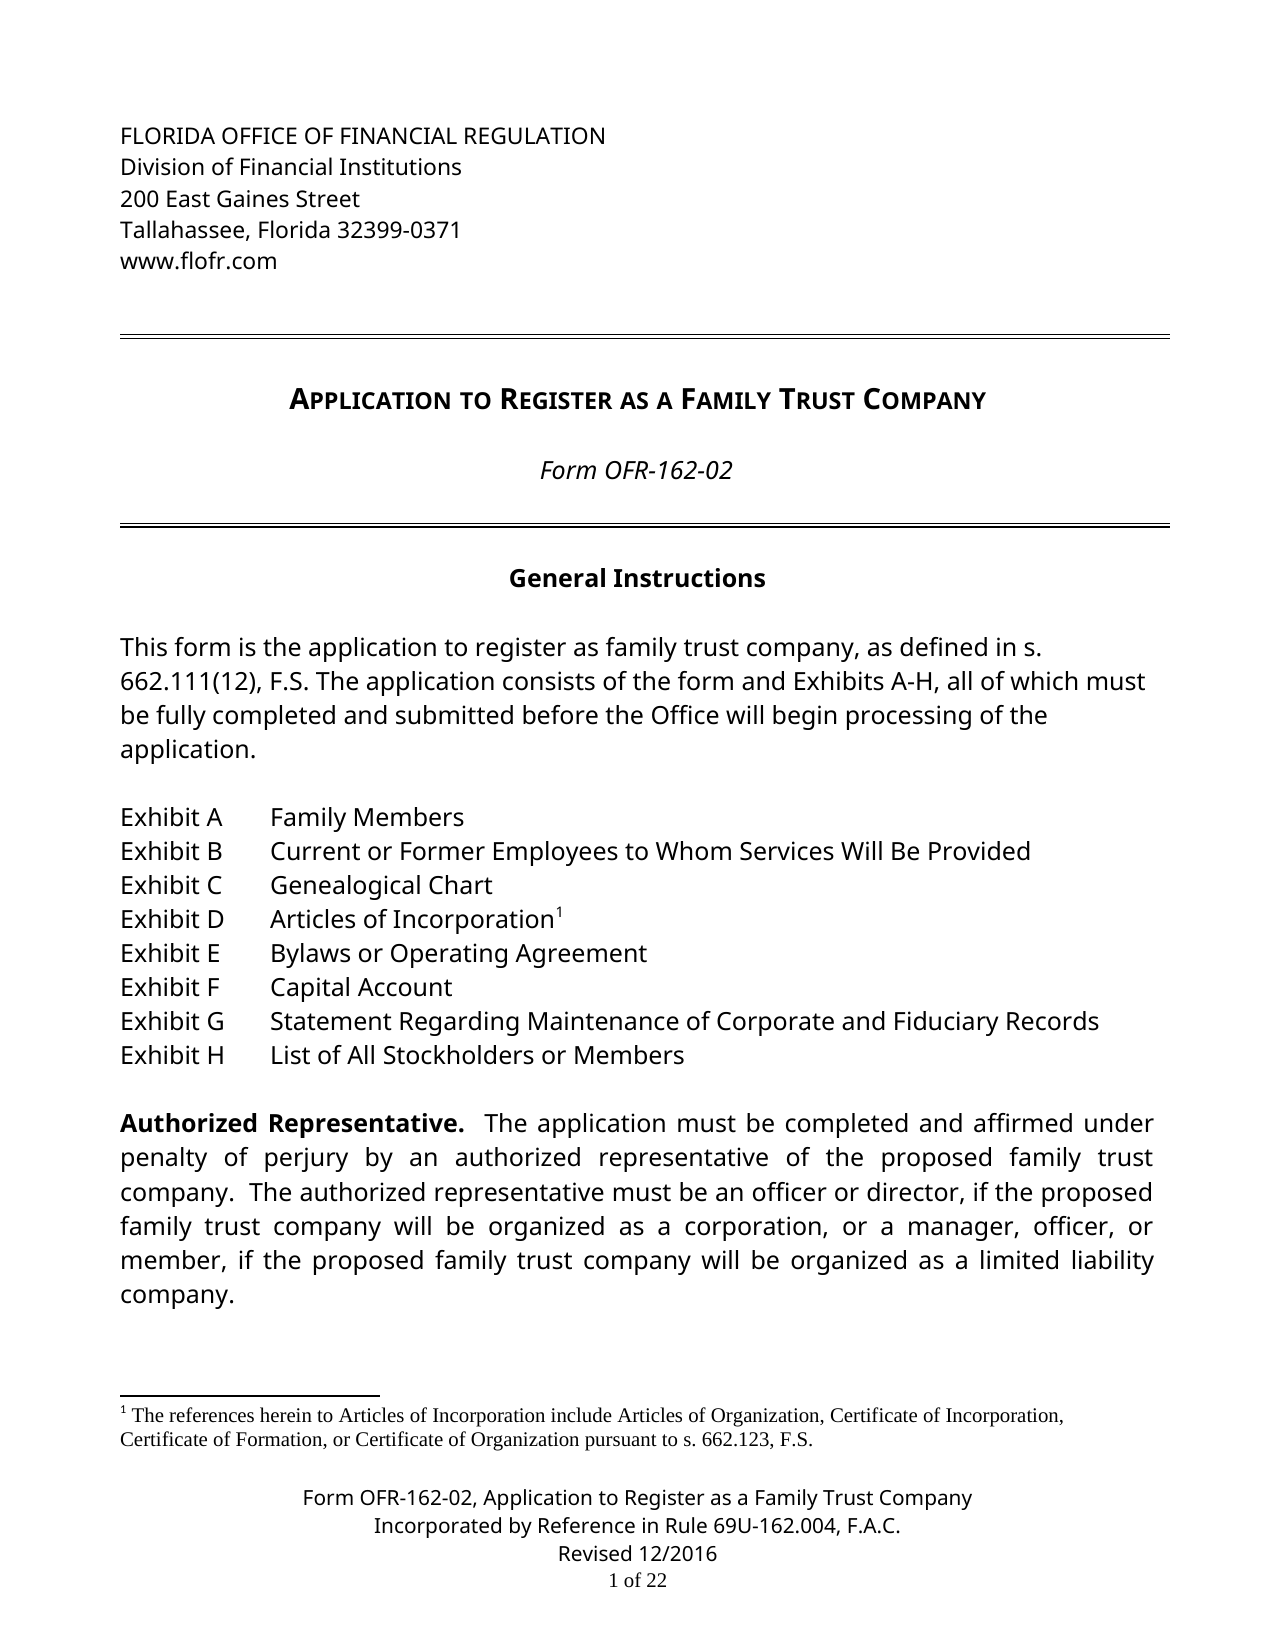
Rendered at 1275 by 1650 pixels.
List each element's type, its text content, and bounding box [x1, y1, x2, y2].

text Application to Register as a Family Trust Company [120, 379, 1155, 418]
text Exhibit B Current or Former Employees to Whom Services Will Be Provided [120, 833, 1155, 868]
text This form is the application to register as family trust company, as defined in s. 662.111(12), F.S. The application consists of the form and Exhibits A-H, all of which must be fully completed and submitted before the Office will begin processing of the application. [120, 629, 1155, 765]
text Exhibit C Genealogical Chart [120, 868, 1155, 902]
text General Instructions [120, 561, 1155, 595]
text Exhibit D Articles of Incorporation [120, 902, 1155, 936]
text Exhibit F Capital Account [120, 970, 1155, 1004]
text Division of Financial Institutions [120, 151, 1155, 182]
text FLORIDA OFFICE OF FINANCIAL REGULATION [120, 120, 1155, 151]
text Exhibit G Statement Regarding Maintenance of Corporate and Fiduciary Records [120, 1004, 1155, 1038]
text Authorized Representative. The application must be completed and affirmed under penalty of perjury by an authorized representative of the proposed family trust company. The authorized representative must be an officer or director, if the proposed family trust company will be organized as a corporation, or a manager, officer, or member, if the proposed family trust company will be organized as a limited liability company. [120, 1106, 1155, 1310]
text Exhibit A Family Members [120, 799, 1155, 833]
text Exhibit E Bylaws or Operating Agreement [120, 936, 1155, 970]
text www.flofr.com [120, 245, 1155, 276]
text Exhibit H List of All Stockholders or Members [120, 1038, 1155, 1072]
text Tallahassee, Florida 32399-0371 [120, 214, 1155, 245]
text Form OFR-162-02 [120, 452, 1155, 486]
text 200 East Gaines Street [120, 182, 1155, 214]
